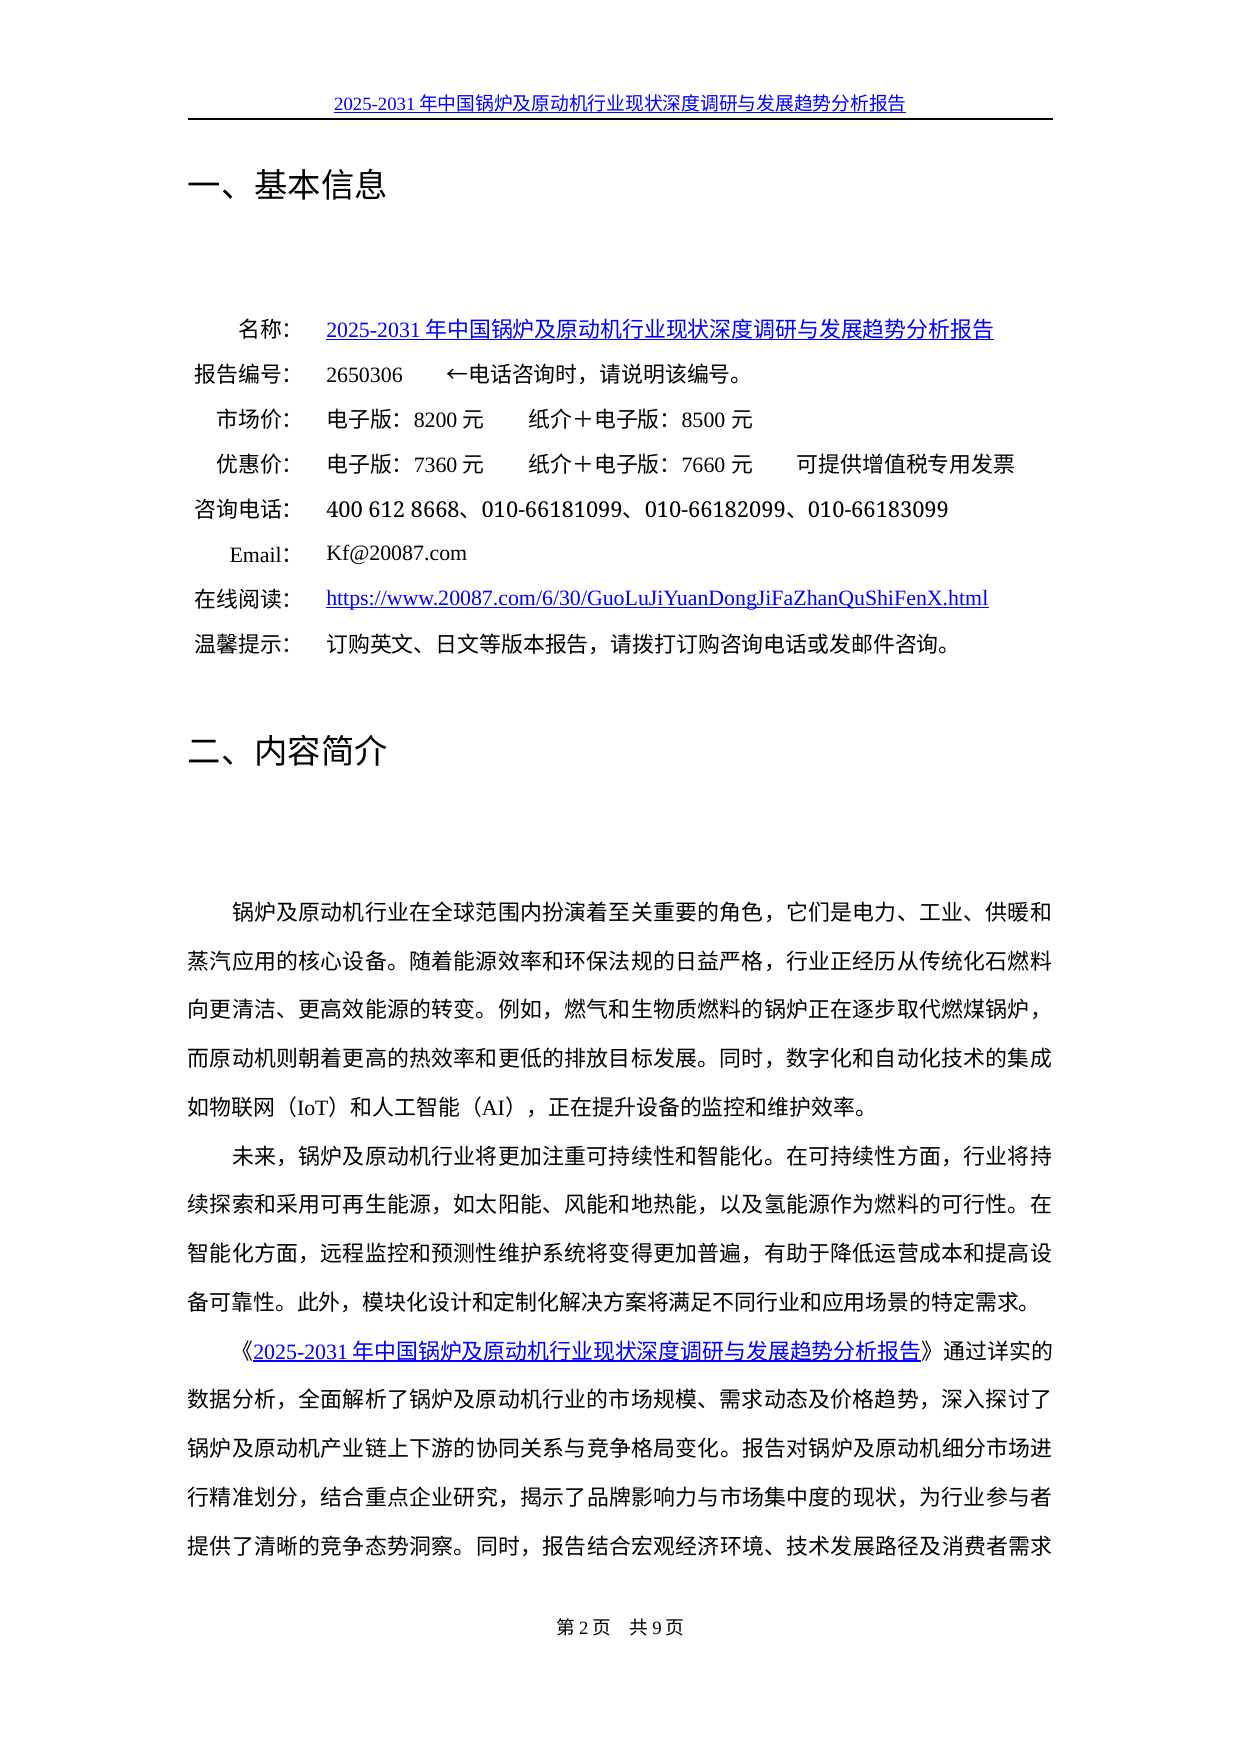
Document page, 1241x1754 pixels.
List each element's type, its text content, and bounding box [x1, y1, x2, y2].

table_cell 报告编号： [167, 357, 315, 402]
table_cell 电子版：8200 元 纸介＋电子版：8500 元 [315, 402, 1073, 447]
table_cell 温馨提示： [167, 627, 315, 672]
table_cell 市场价： [167, 402, 315, 447]
table_cell [315, 582, 1073, 627]
table_cell 2650306 ←电话咨询时，请说明该编号。 [315, 357, 1073, 402]
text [187, 894, 1053, 1561]
table_header 2025-2031年中国锅炉及原动机行业现状深度调研与发展趋势分析报告 [315, 312, 1073, 357]
table_cell 在线阅读： [167, 582, 315, 627]
table_cell 电子版：7360 元 纸介＋电子版：7660 元 可提供增值税专用发票 [315, 447, 1073, 492]
table_cell Email： [167, 537, 315, 582]
table_cell 400 612 8668、010-66181099、010-66182099、010-66183099 [315, 492, 1073, 537]
title 一、基本信息 [187, 150, 1053, 215]
table_header 名称： [167, 312, 315, 357]
title 二、内容简介 [187, 717, 1053, 782]
table_cell 订购英文、日文等版本报告，请拨打订购咨询电话或发邮件咨询。 [315, 627, 1073, 672]
table_cell 咨询电话： [167, 492, 315, 537]
table_cell 优惠价： [167, 447, 315, 492]
table_cell Kf@20087.com [315, 537, 1073, 582]
